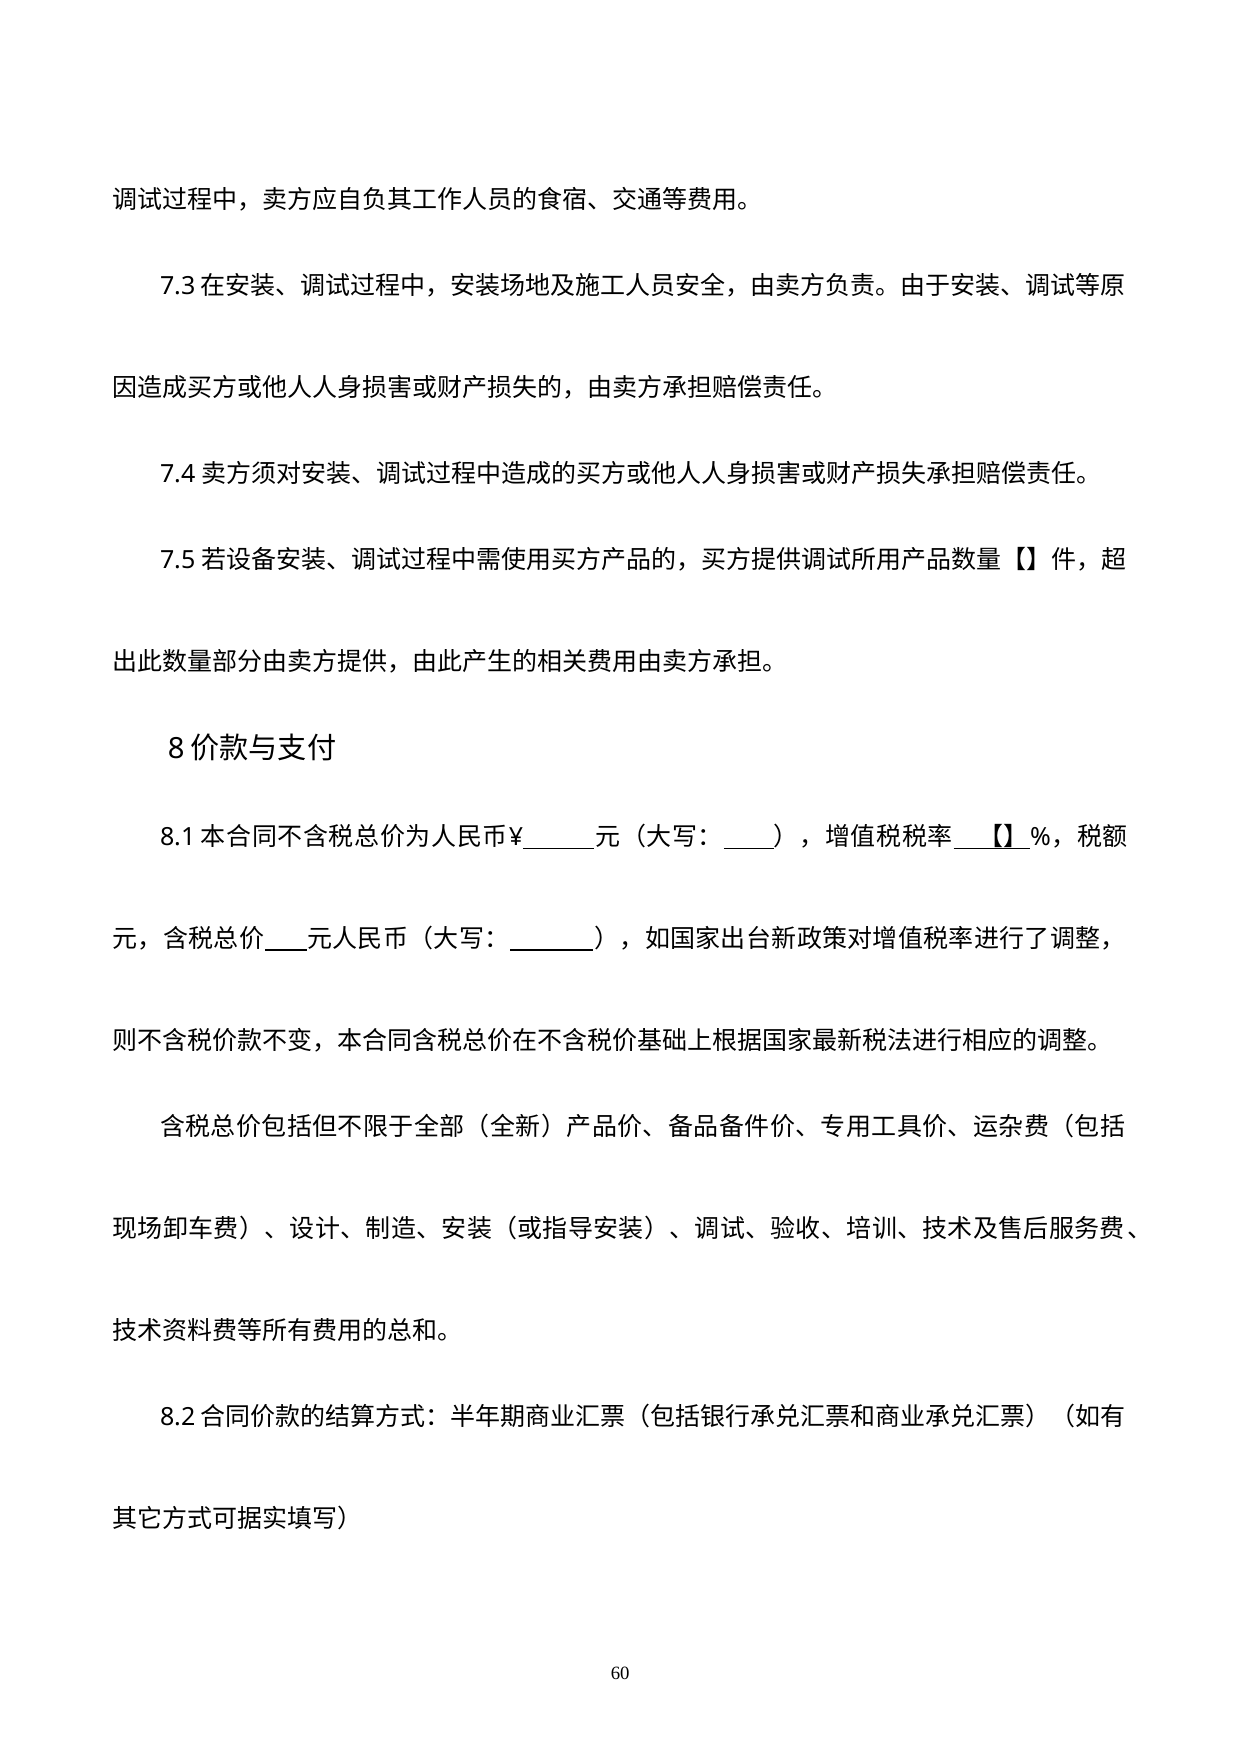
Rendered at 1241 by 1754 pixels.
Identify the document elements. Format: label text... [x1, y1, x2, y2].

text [112, 164, 1128, 232]
text 8.2合同价款的结算方式：半年期商业汇票（包括银行承兑汇票和商业承兑汇票）（如有其它方式可据实填写） [112, 1380, 1128, 1550]
text 8.1本合同不含税总价为人民币¥ 元（大写： ），增值税税率 【】%，税额 元，含税总价 元人民币（大写： ），如国家出台新政策对增值税率进行了调整，则不含税价款不变，本合同含税总价在不含税价基础上根据国家最新税法进行相应的调整。 [112, 801, 1128, 1072]
text 7.4 卖方须对安装、调试过程中造成的买方或他人人身损害或财产损失承担赔偿责任。 [112, 438, 1128, 506]
subtitle 8价款与支付 [112, 712, 1128, 780]
text 7.3在安装、调试过程中，安装场地及施工人员安全，由卖方负责。由于安装、调试等原因造成买方或他人人身损害或财产损失的，由卖方承担赔偿责任。 [112, 250, 1128, 420]
text 含税总价包括但不限于全部（全新）产品价、备品备件价、专用工具价、运杂费（包括现场卸车费）、设计、制造、安装（或指导安装）、调试、验收、培训、技术及售后服务费、技术资料费等所有费用的总和。 [112, 1091, 1128, 1362]
text 7.5 若设备安装、调试过程中需使用买方产品的，买方提供调试所用产品数量【】件，超出此数量部分由卖方提供，由此产生的相关费用由卖方承担。 [112, 524, 1128, 694]
